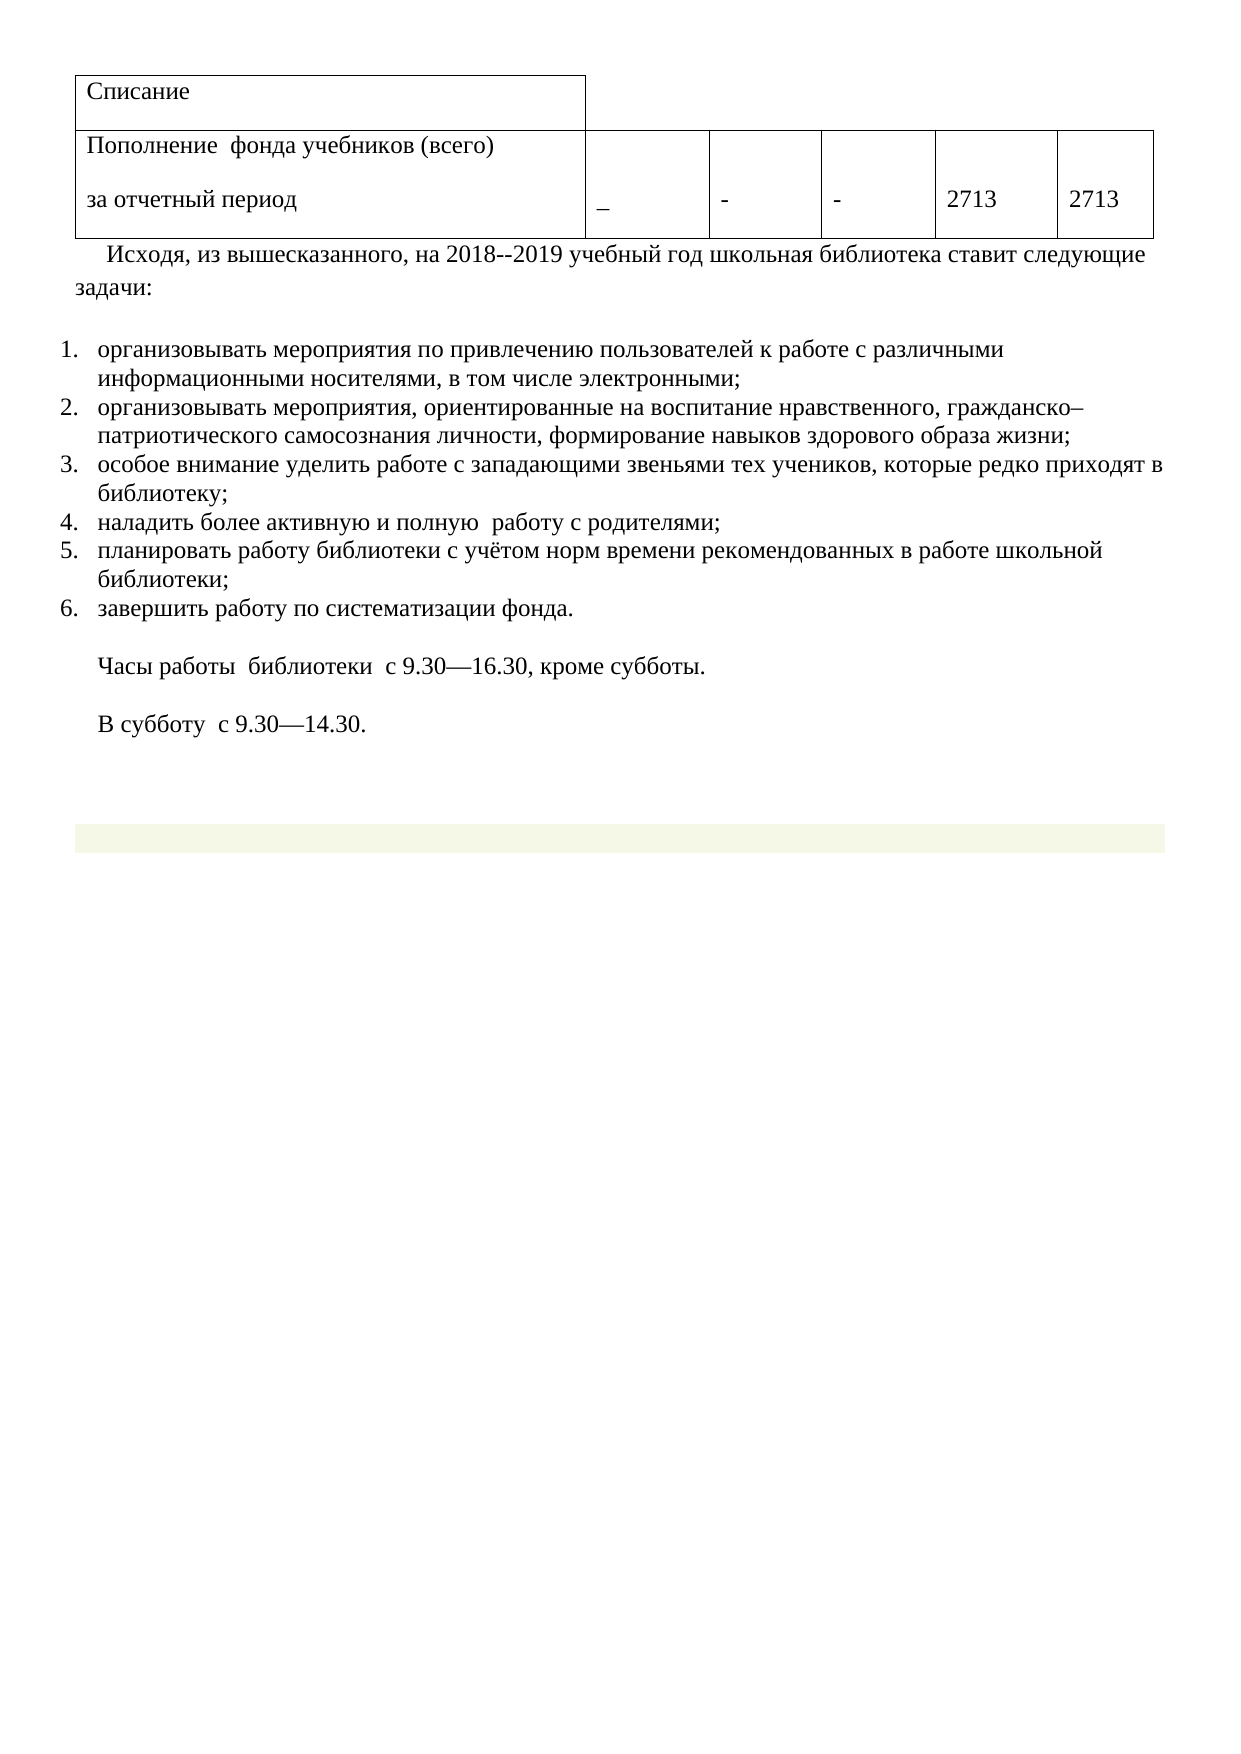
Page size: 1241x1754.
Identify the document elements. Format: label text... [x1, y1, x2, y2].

list планировать работу библиотеки с учётом норм времени рекомендованных в работе школьной библиотеки; [60, 535, 1165, 593]
list организовывать мероприятия по привлечению пользователей к работе с различными информационными носителями, в том числе электронными; [60, 334, 1165, 392]
list особое внимание уделить работе с западающими звеньями тех учеников, которые редко приходят в библиотеку; [60, 449, 1165, 507]
table_cell _ [586, 131, 709, 238]
table_cell 2713 [936, 131, 1057, 238]
text Часы работы библиотеки с 9.30—16.30, кроме субботы. [97, 651, 1165, 679]
table_cell 2713 [1058, 131, 1153, 238]
table_cell Списание [76, 76, 585, 129]
list наладить более активную и полную работу с родителями; [60, 507, 1165, 535]
text В субботу с 9.30—14.30. [97, 709, 1165, 737]
table_cell - [822, 131, 935, 238]
text Исходя, из вышесказанного, на 2018--2019 учебный год школьная библиотека ставит следующие задачи: [75, 239, 1165, 301]
table_cell Пополнение фонда учебников (всего) за отчетный период [76, 131, 585, 238]
table_cell - [710, 131, 821, 238]
list организовывать мероприятия, ориентированные на воспитание нравственного, гражданско–патриотического самосознания личности, формирование навыков здорового образа жизни; [60, 392, 1165, 449]
list завершить работу по систематизации фонда. [60, 593, 1165, 622]
